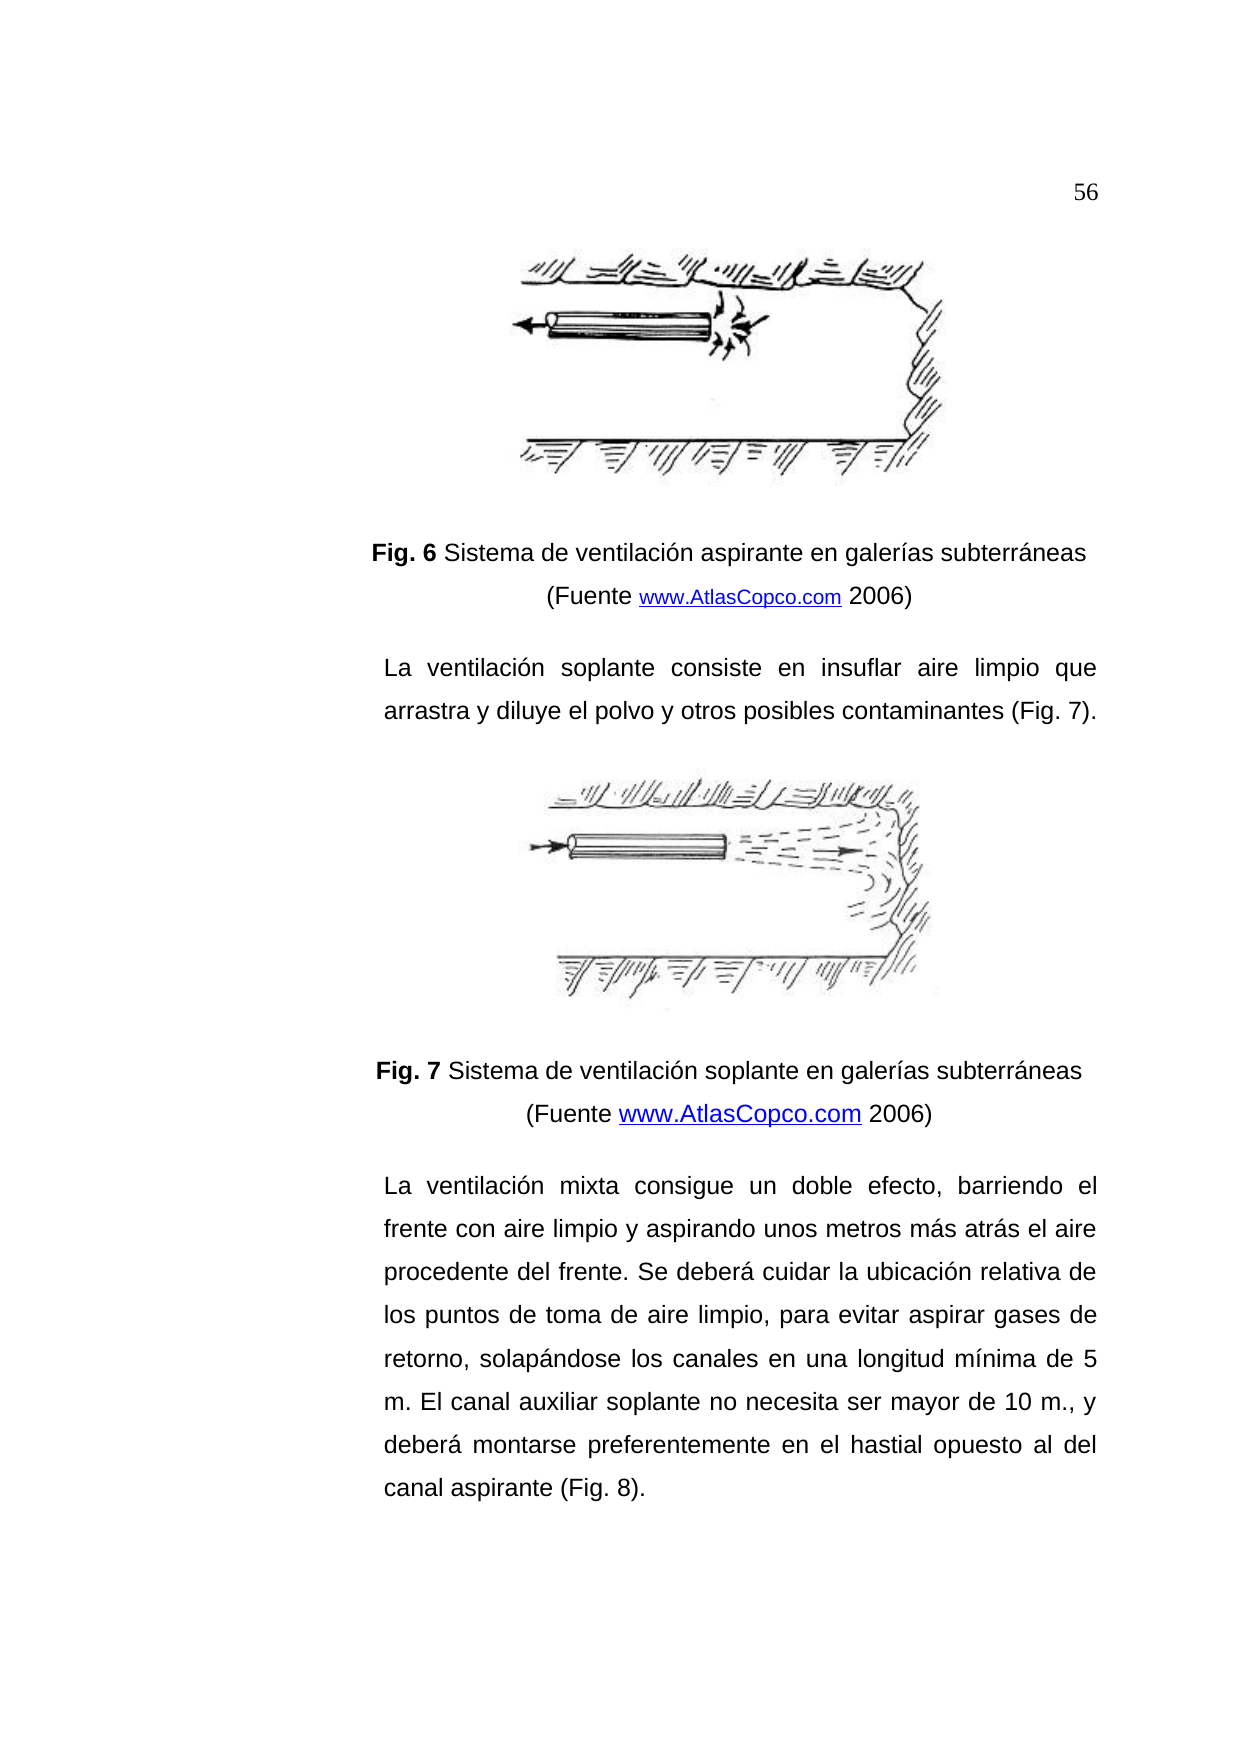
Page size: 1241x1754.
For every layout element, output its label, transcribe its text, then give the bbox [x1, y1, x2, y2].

text Fig. 6 Sistema de ventilación aspirante en galerías subterráneas (Fuente www.AtlasCopco.com 2006) [360, 538, 1098, 609]
picture [508, 236, 950, 494]
picture [519, 768, 940, 1013]
text La ventilación mixta consigue un doble efecto, barriendo el frente con aire limpio y aspirando unos metros más atrás el aire procedente del frente. Se deberá cuidar la ubicación relativa de los puntos de toma de aire limpio, para evitar aspirar gases de retorno, solapándose los canales en una longitud mínima de . El canal auxiliar soplante no necesita ser mayor de ., y deberá montarse preferentemente en el hastial opuesto al del canal aspirante (Fig. 8). [384, 1171, 1098, 1502]
text Fig. 7 Sistema de ventilación soplante en galerías subterráneas (Fuente www.AtlasCopco.com 2006) [360, 1056, 1098, 1128]
text La ventilación soplante consiste en insuflar aire limpio que arrastra y diluye el polvo y otros posibles contaminantes (Fig. 7). [384, 653, 1098, 725]
